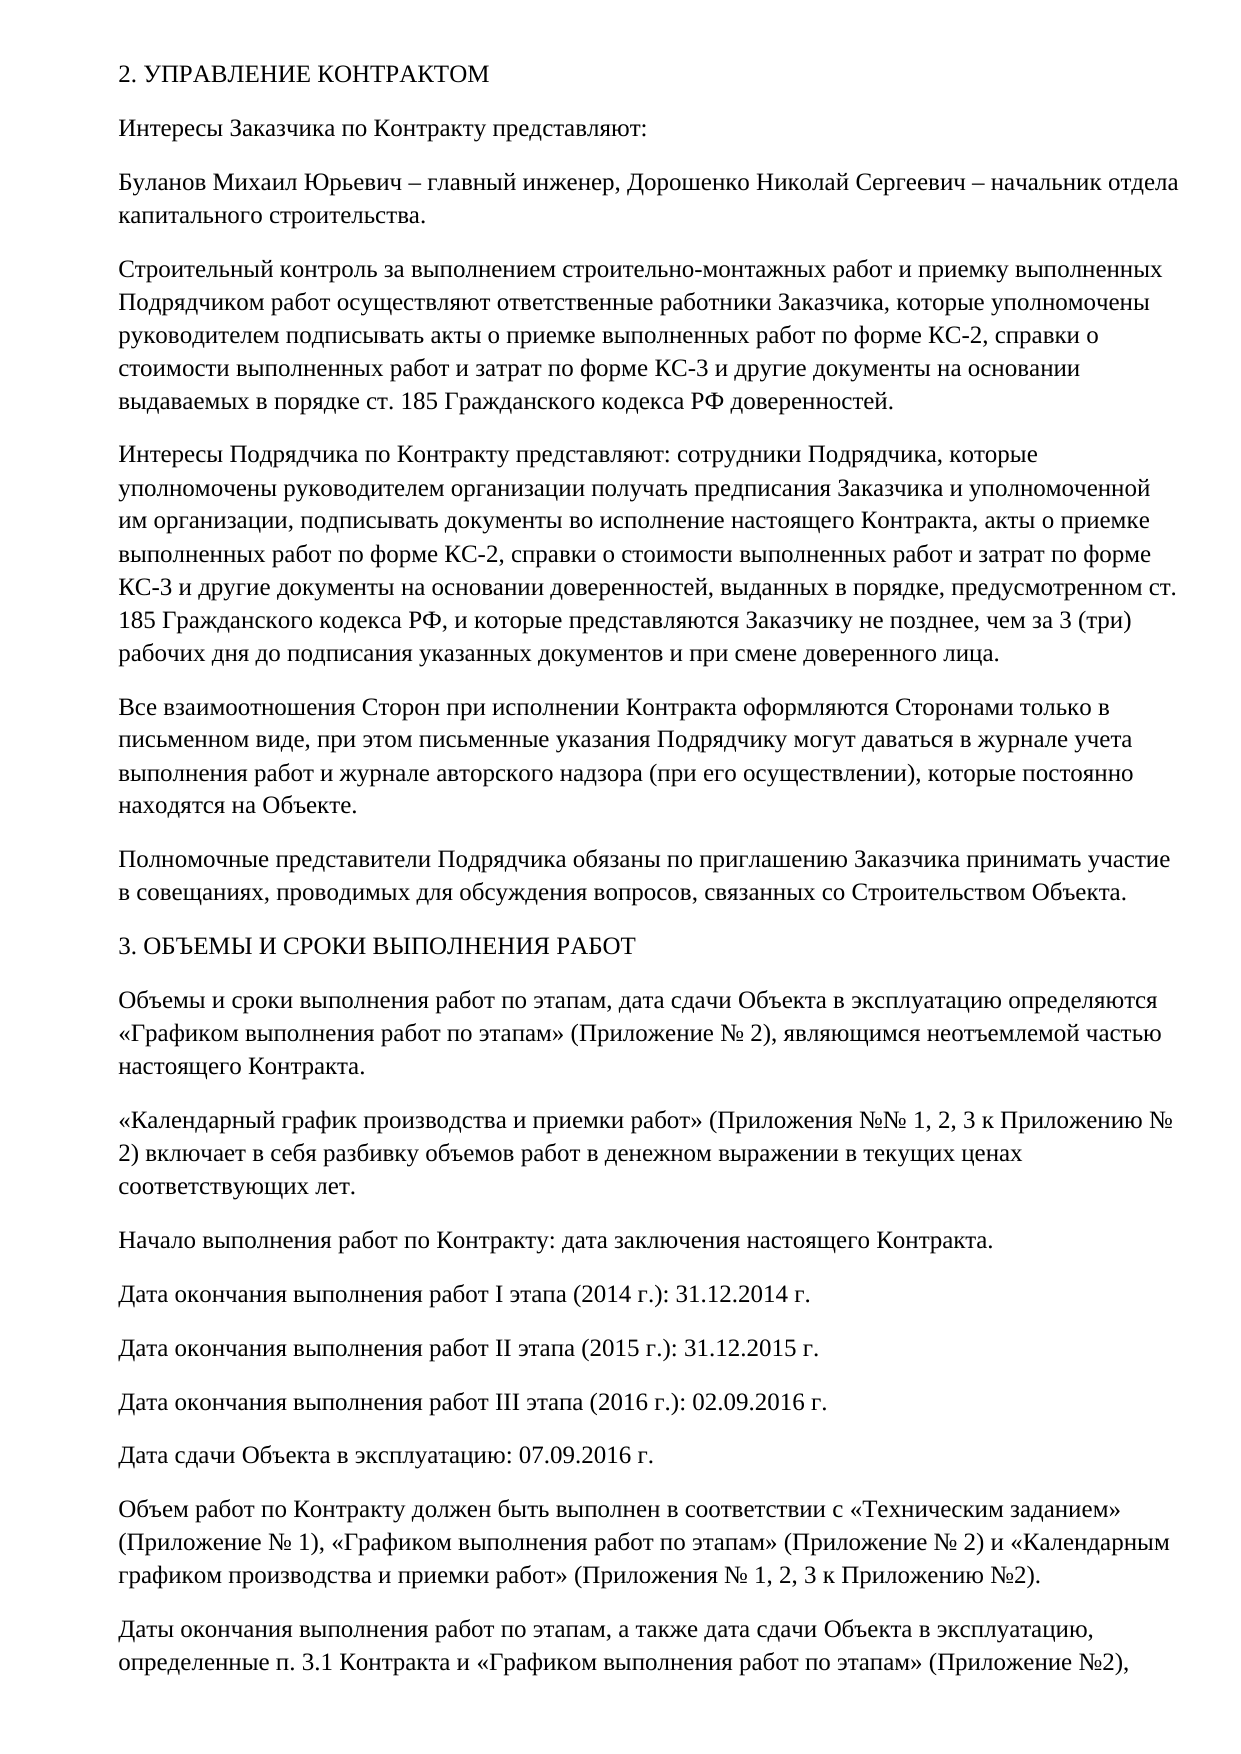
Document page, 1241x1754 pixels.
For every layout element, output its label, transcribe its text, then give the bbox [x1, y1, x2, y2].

text Объемы и сроки выполнения работ по этапам, дата сдачи Объекта в эксплуатацию определяются «Графиком выполнения работ по этапам» (Приложение № 2), являющимся неотъемлемой частью настоящего Контракта. [118, 985, 1181, 1080]
text Интересы Заказчика по Контракту представляют: [118, 113, 1181, 142]
text Интересы Подрядчика по Контракту представляют: сотрудники Подрядчика, которые уполномочены руководителем организации получать предписания Заказчика и уполномоченной им организации, подписывать документы во исполнение настоящего Контракта, акты о приемке выполненных работ по форме КС-2, справки о стоимости выполненных работ и затрат по форме КС-3 и другие документы на основании доверенностей, выданных в порядке, предусмотренном ст. 185 Гражданского кодекса РФ, и которые представляются Заказчику не позднее, чем за 3 (три) рабочих дня до подписания указанных документов и при смене доверенного лица. [118, 439, 1181, 666]
text «Календарный график производства и приемки работ» (Приложения №№ 1, 2, 3 к Приложению № 2) включает в себя разбивку объемов работ в денежном выражении в текущих ценах соответствующих лет. [118, 1105, 1181, 1200]
text 2. УПРАВЛЕНИЕ КОНТРАКТОМ [118, 59, 1181, 88]
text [118, 1614, 1181, 1676]
text Дата окончания выполнения работ II этапа (.): 31.12.2015 г. [118, 1333, 1181, 1361]
text Строительный контроль за выполнением строительно-монтажных работ и приемку выполненных Подрядчиком работ осуществляют ответственные работники Заказчика, которые уполномочены руководителем подписывать акты о приемке выполненных работ по форме КС-2, справки о стоимости выполненных работ и затрат по форме КС-3 и другие документы на основании выдаваемых в порядке ст. 185 Гражданского кодекса РФ доверенностей. [118, 254, 1181, 414]
text Дата окончания выполнения работ I этапа (.): 31.12.2014 г. [118, 1279, 1181, 1308]
text Начало выполнения работ по Контракту: дата заключения настоящего Контракта. [118, 1225, 1181, 1254]
text Объем работ по Контракту должен быть выполнен в соответствии с «Техническим заданием» (Приложение № 1), «Графиком выполнения работ по этапам» (Приложение № 2) и «Календарным графиком производства и приемки работ» (Приложения № 1, 2, 3 к Приложению №2). [118, 1494, 1181, 1589]
text Буланов Михаил Юрьевич – главный инженер, Дорошенко Николай Сергеевич – начальник отдела капитального строительства. [118, 167, 1181, 228]
text Все взаимоотношения Сторон при исполнении Контракта оформляются Сторонами только в письменном виде, при этом письменные указания Подрядчику могут даваться в журнале учета выполнения работ и журнале авторского надзора (при его осуществлении), которые постоянно находятся на Объекте. [118, 692, 1181, 819]
text Полномочные представители Подрядчика обязаны по приглашению Заказчика принимать участие в совещаниях, проводимых для обсуждения вопросов, связанных со Строительством Объекта. [118, 844, 1181, 906]
text 3. ОБЪЕМЫ И СРОКИ ВЫПОЛНЕНИЯ РАБОТ [118, 931, 1181, 960]
text Дата окончания выполнения работ III этапа (.): 02.09.2016 г. [118, 1387, 1181, 1415]
text Дата сдачи Объекта в эксплуатацию: 07.09.2016 г. [118, 1440, 1181, 1469]
